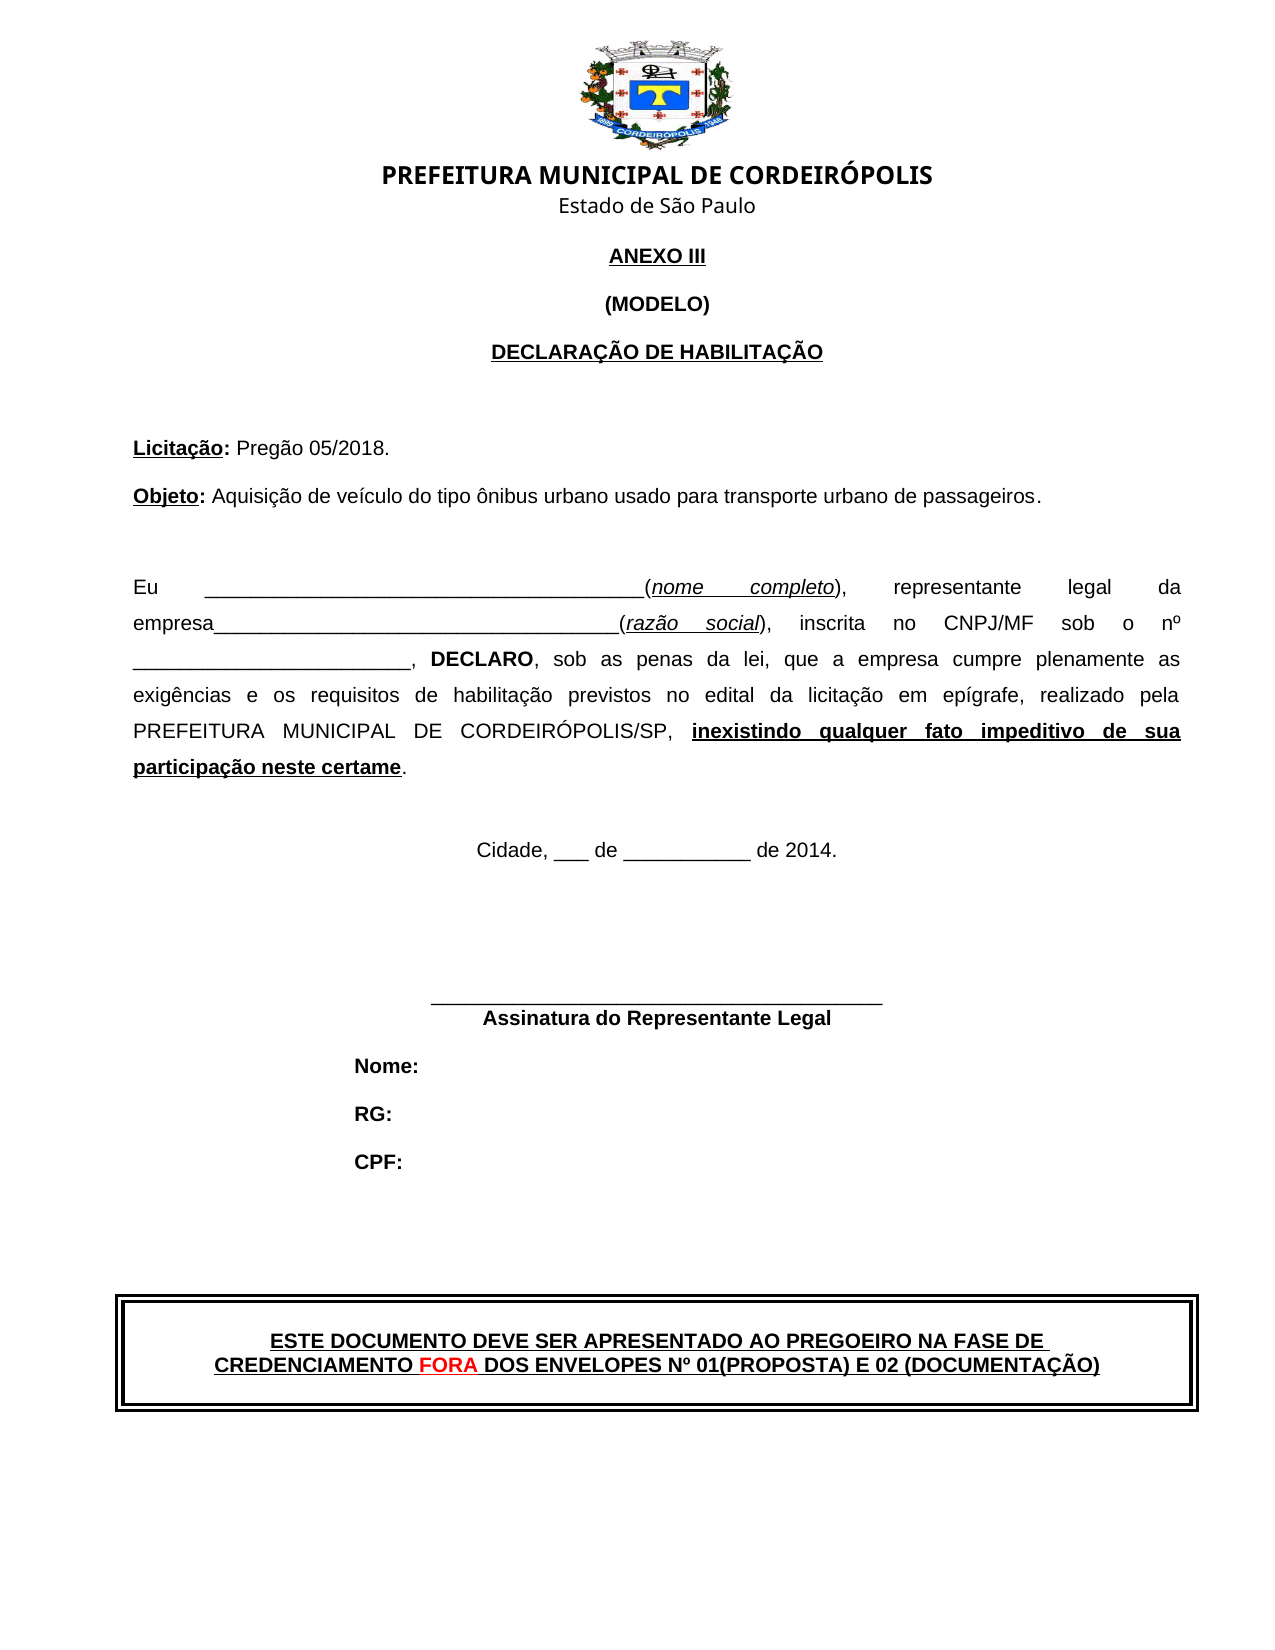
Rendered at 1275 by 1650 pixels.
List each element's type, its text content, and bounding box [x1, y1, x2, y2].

text _______________________________________ [133, 982, 1181, 1006]
text Nome: [354, 1054, 1181, 1078]
text ANEXO III [133, 244, 1181, 268]
text RG: [354, 1102, 1181, 1126]
picture [572, 34, 743, 158]
text Eu ______________________________________(nome completo), representante legal da empresa___________________________________(razão social), inscrita no CNPJ/MF sob o nº ________________________, DECLARO, sob as penas da lei, que a empresa cumpre plenamente as exigências e os requisitos de habilitação previstos no edital da licitação em epígrafe, realizado pela PREFEITURA MUNICIPAL DE CORDEIRÓPOLIS/SP, inexistindo qualquer fato impeditivo de sua participação neste certame. [133, 575, 1181, 778]
text (MODELO) [133, 292, 1181, 316]
text Licitação: Pregão 05/2018. [133, 436, 1181, 460]
text ESTE DOCUMENTO DEVE SER APRESENTADO AO PREGOEIRO NA FASE DE [133, 1329, 1181, 1353]
text Cidade, ___ de ___________ de 2014. [133, 838, 1181, 862]
text Assinatura do Representante Legal [133, 1006, 1181, 1030]
text DECLARAÇÃO DE HABILITAÇÃO [133, 340, 1181, 364]
title Objeto: Aquisição de veículo do tipo ônibus urbano usado para transporte urbano de passageiros. [133, 484, 1181, 508]
text CPF: [354, 1150, 1181, 1174]
text CREDENCIAMENTO FORA DOS ENVELOPES Nº 01(PROPOSTA) E 02 (DOCUMENTAÇÃO) [133, 1353, 1181, 1377]
